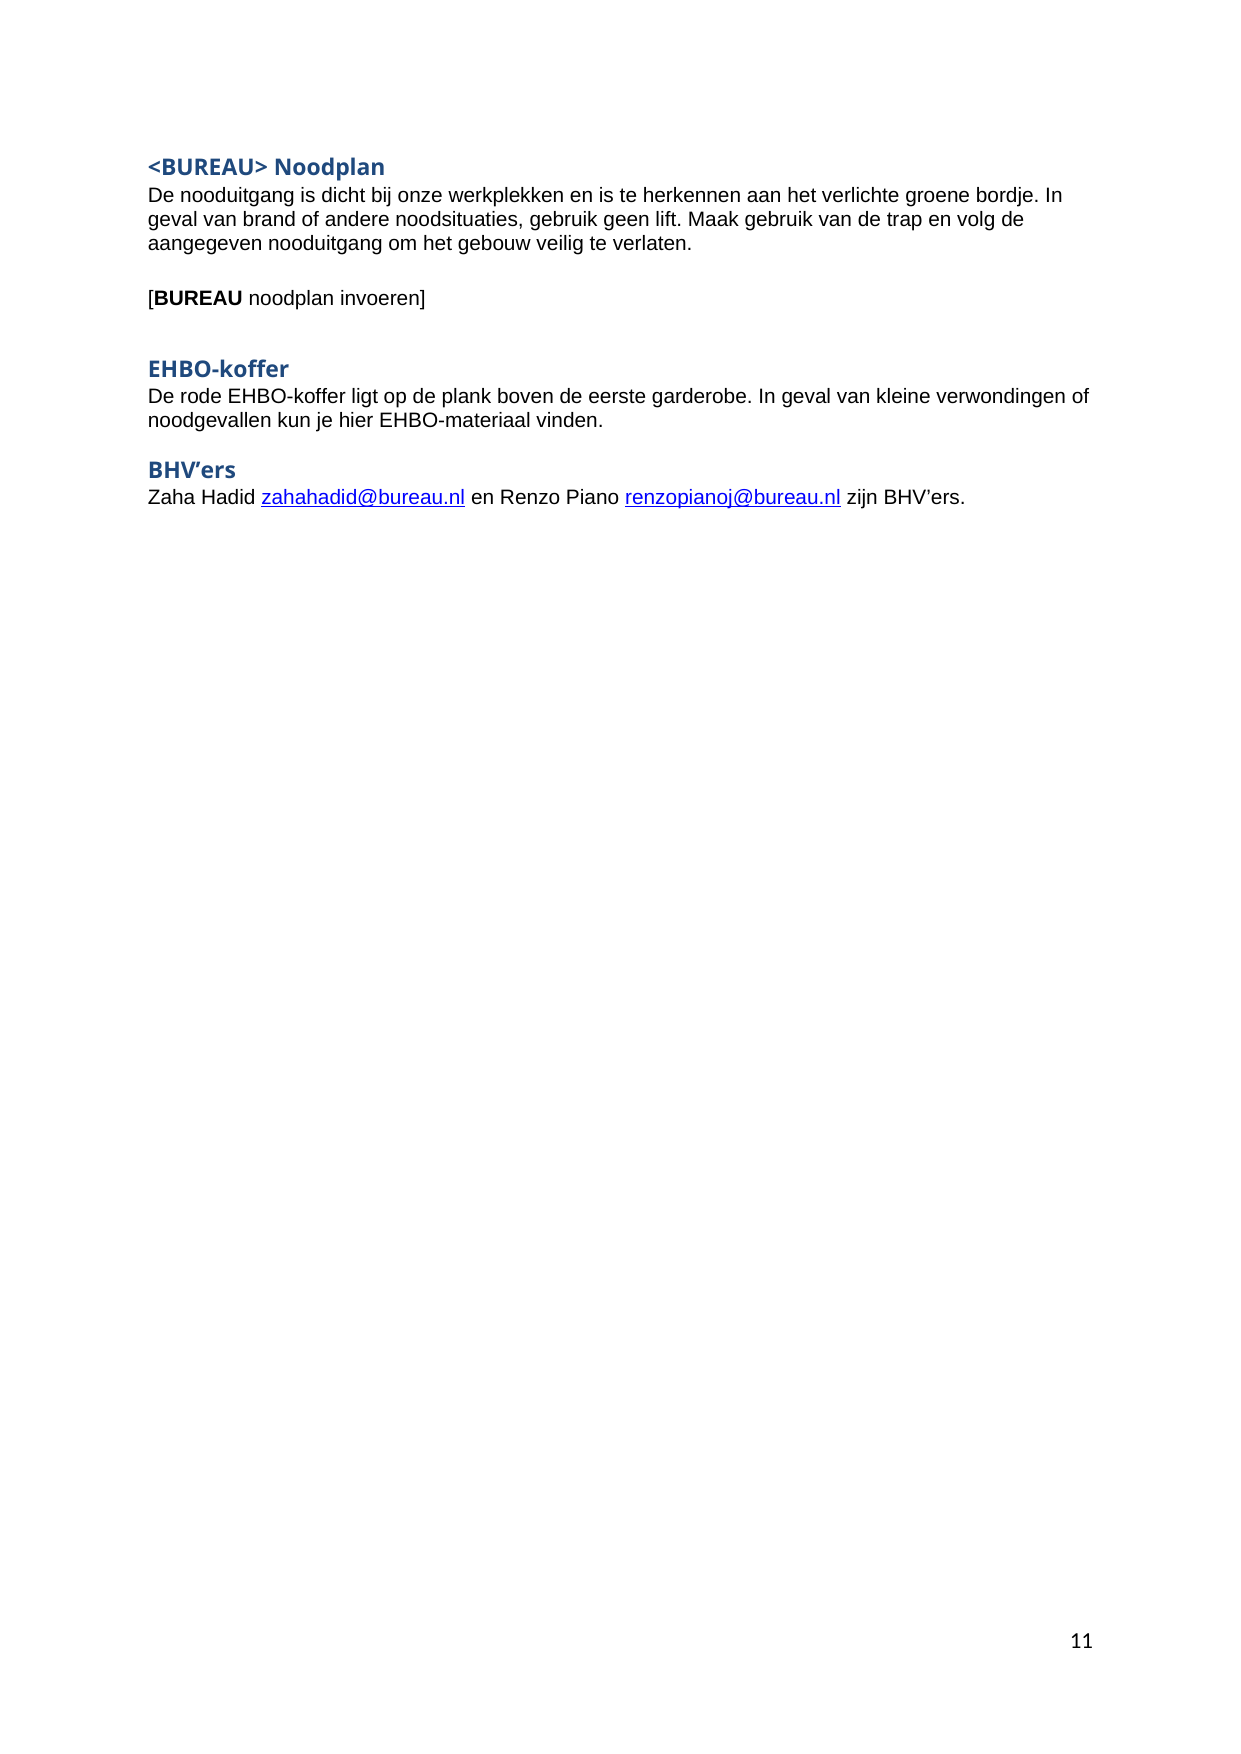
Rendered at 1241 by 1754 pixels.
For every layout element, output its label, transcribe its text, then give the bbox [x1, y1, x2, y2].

text De nooduitgang is dicht bij onze werkplekken en is te herkennen aan het verlichte groene bordje. In geval van brand of andere noodsituaties, gebruik geen lift. Maak gebruik van de trap en volg de aangegeven nooduitgang om het gebouw veilig te verlaten. [148, 183, 1093, 254]
text [BUREAU noodplan invoeren] [148, 286, 1093, 310]
text EHBO-koffer De rode EHBO-koffer ligt op de plank boven de eerste garderobe. In geval van kleine verwondingen of noodgevallen kun je hier EHBO-materiaal vinden. [148, 353, 1093, 432]
text <BUREAU> Noodplan [148, 151, 1093, 183]
text Zaha Hadid zahahadid@bureau.nl en Renzo Piano renzopianoj@bureau.nl zijn BHV’ers. [148, 485, 1093, 509]
text BHV’ers [148, 453, 1093, 485]
